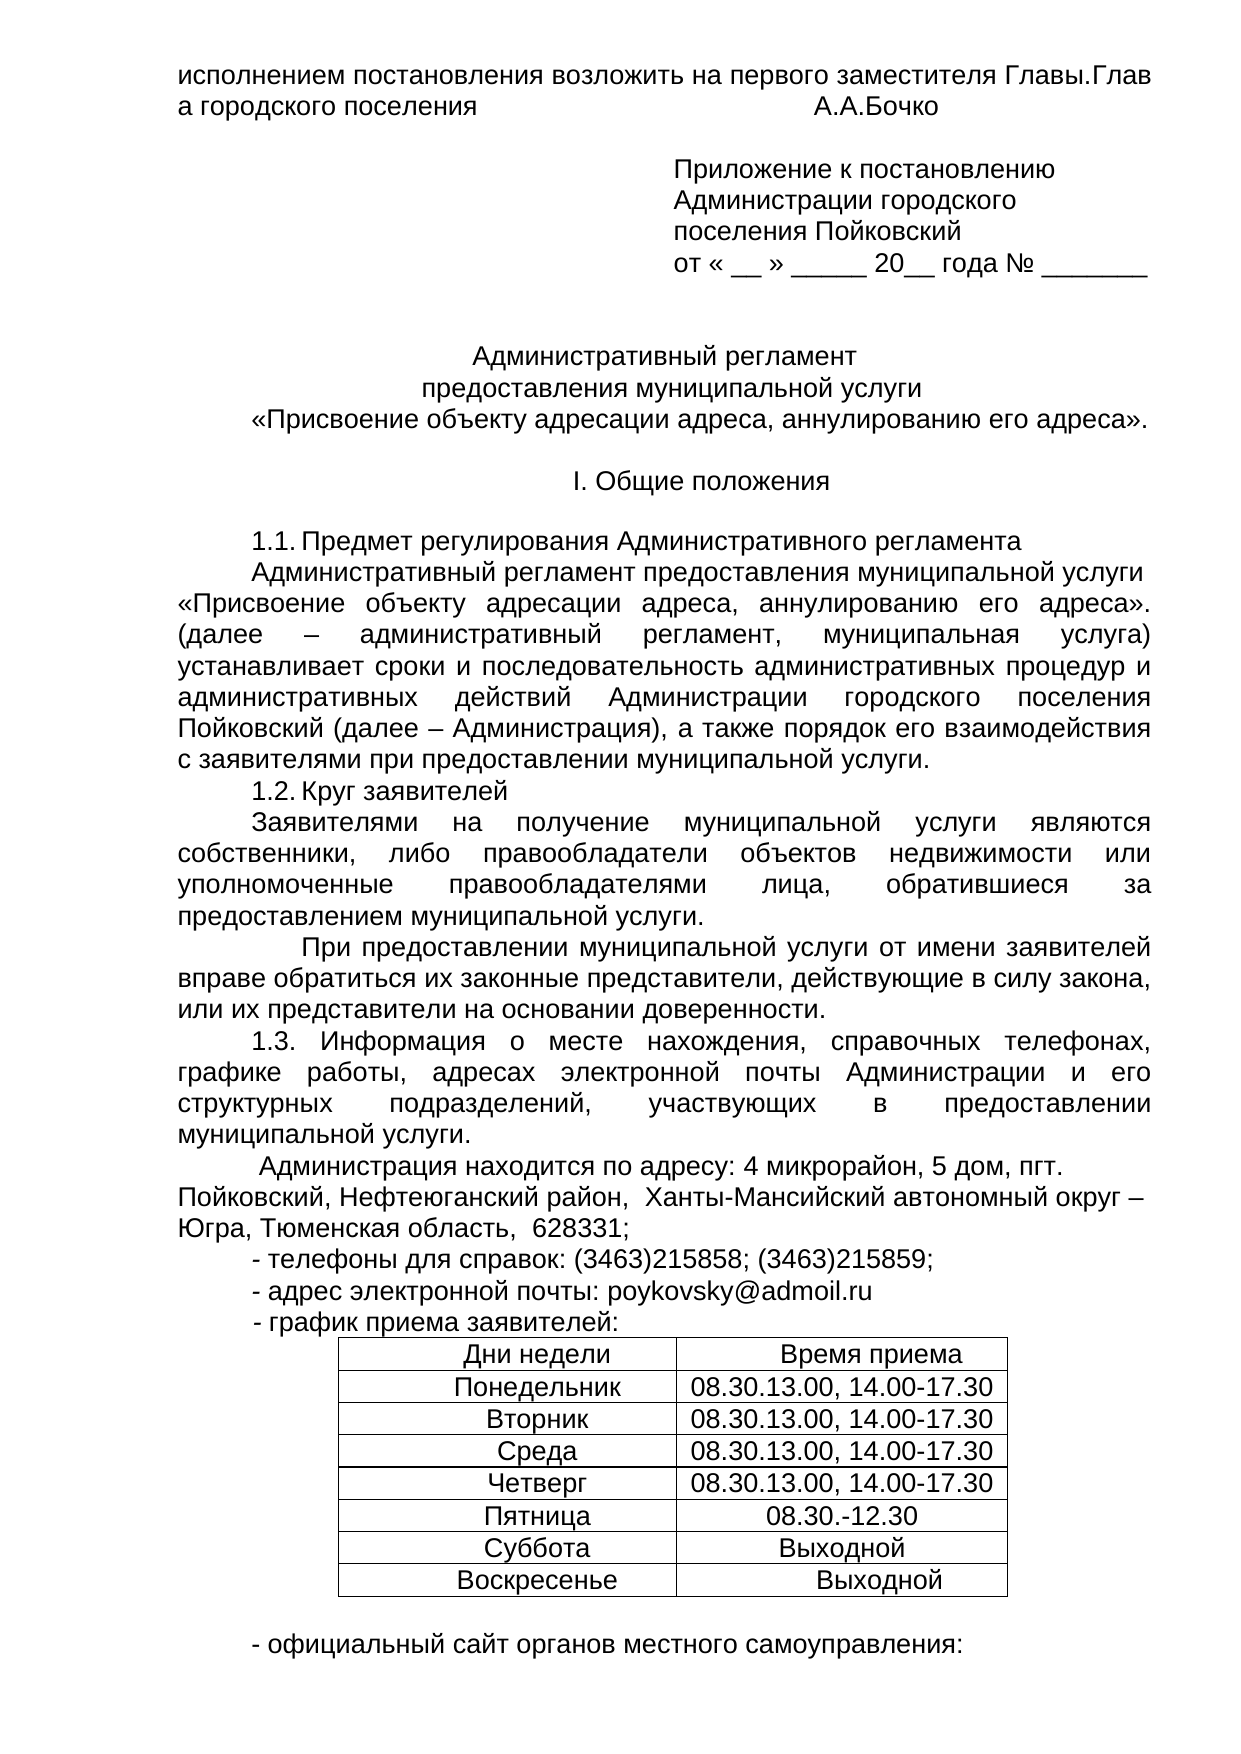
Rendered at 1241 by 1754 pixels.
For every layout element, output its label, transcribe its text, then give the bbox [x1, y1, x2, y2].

table_cell 08.30.13.00, 14.00-17.30 [677, 1371, 1007, 1402]
table_header Дни недели [339, 1338, 676, 1369]
table_cell Среда [339, 1435, 676, 1466]
table_cell 08.30.13.00, 14.00-17.30 [677, 1435, 1007, 1466]
table_cell 08.30.13.00, 14.00-17.30 [677, 1468, 1007, 1499]
text Административный регламент [177, 340, 1152, 372]
list Предмет регулирования Административного регламента [251, 525, 1152, 556]
text I. Общие положения [177, 465, 1152, 497]
text Заявителями на получение муниципальной услуги являются собственники, либо правообладатели объектов недвижимости или уполномоченные правообладателями лица, обратившиеся за предоставлением муниципальной услуги. [177, 806, 1152, 931]
table_cell Вторник [339, 1403, 676, 1434]
table_cell 08.30.-12.30 [677, 1500, 1007, 1531]
list Круг заявителей [251, 775, 1152, 806]
text предоставления муниципальной услуги [177, 372, 1167, 403]
table_cell Понедельник [339, 1371, 676, 1402]
table_cell Воскресенье [339, 1564, 676, 1596]
table_cell Четверг [339, 1468, 676, 1499]
text Приложение к постановлению [177, 153, 1152, 184]
text Административный регламент предоставления муниципальной услуги «Присвоение объекту адресации адреса, аннулированию его адреса». (далее – административный регламент, муниципальная услуга) устанавливает сроки и последовательность административных процедур и административных действий Администрации городского поселения Пойковский (далее – Администрация), а также порядок его взаимодействия с заявителями при предоставлении муниципальной услуги. [177, 556, 1152, 775]
text Администрации городского [177, 184, 1152, 215]
text При предоставлении муниципальной услуги от имени заявителей вправе обратиться их законные представители, действующие в силу закона, или их представители на основании доверенности. [177, 931, 1152, 1025]
table_header Время приема [677, 1338, 1007, 1369]
table_cell Суббота [339, 1532, 676, 1563]
text от « __ » _____ 20__ года № _______ [177, 247, 1152, 278]
text Администрация находится по адресу: 4 микрорайон, 5 дом, пгт. Пойковский, Нефтеюганский район, Ханты-Мансийский автономный округ – Югра, Тюменская область, 628331; [177, 1150, 1152, 1243]
text - телефоны для справок: (3463)215858; (3463)215859; [177, 1243, 1152, 1275]
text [177, 59, 1152, 122]
table_cell Выходной [677, 1564, 1007, 1596]
text - адрес электронной почты: poykovsky@admoil.ru [177, 1275, 1152, 1306]
text «Присвоение объекту адресации адреса, аннулированию его адреса». [177, 403, 1152, 434]
text поселения Пойковский [177, 215, 1152, 247]
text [177, 1628, 1152, 1659]
table_cell Выходной [677, 1532, 1007, 1563]
table_cell 08.30.13.00, 14.00-17.30 [677, 1403, 1007, 1434]
text - график приема заявителей: [177, 1306, 1152, 1337]
table_cell Пятница [339, 1500, 676, 1531]
text 1.3. Информация о месте нахождения, справочных телефонах, графике работы, адресах электронной почты Администрации и его структурных подразделений, участвующих в предоставлении муниципальной услуги. [177, 1025, 1152, 1150]
